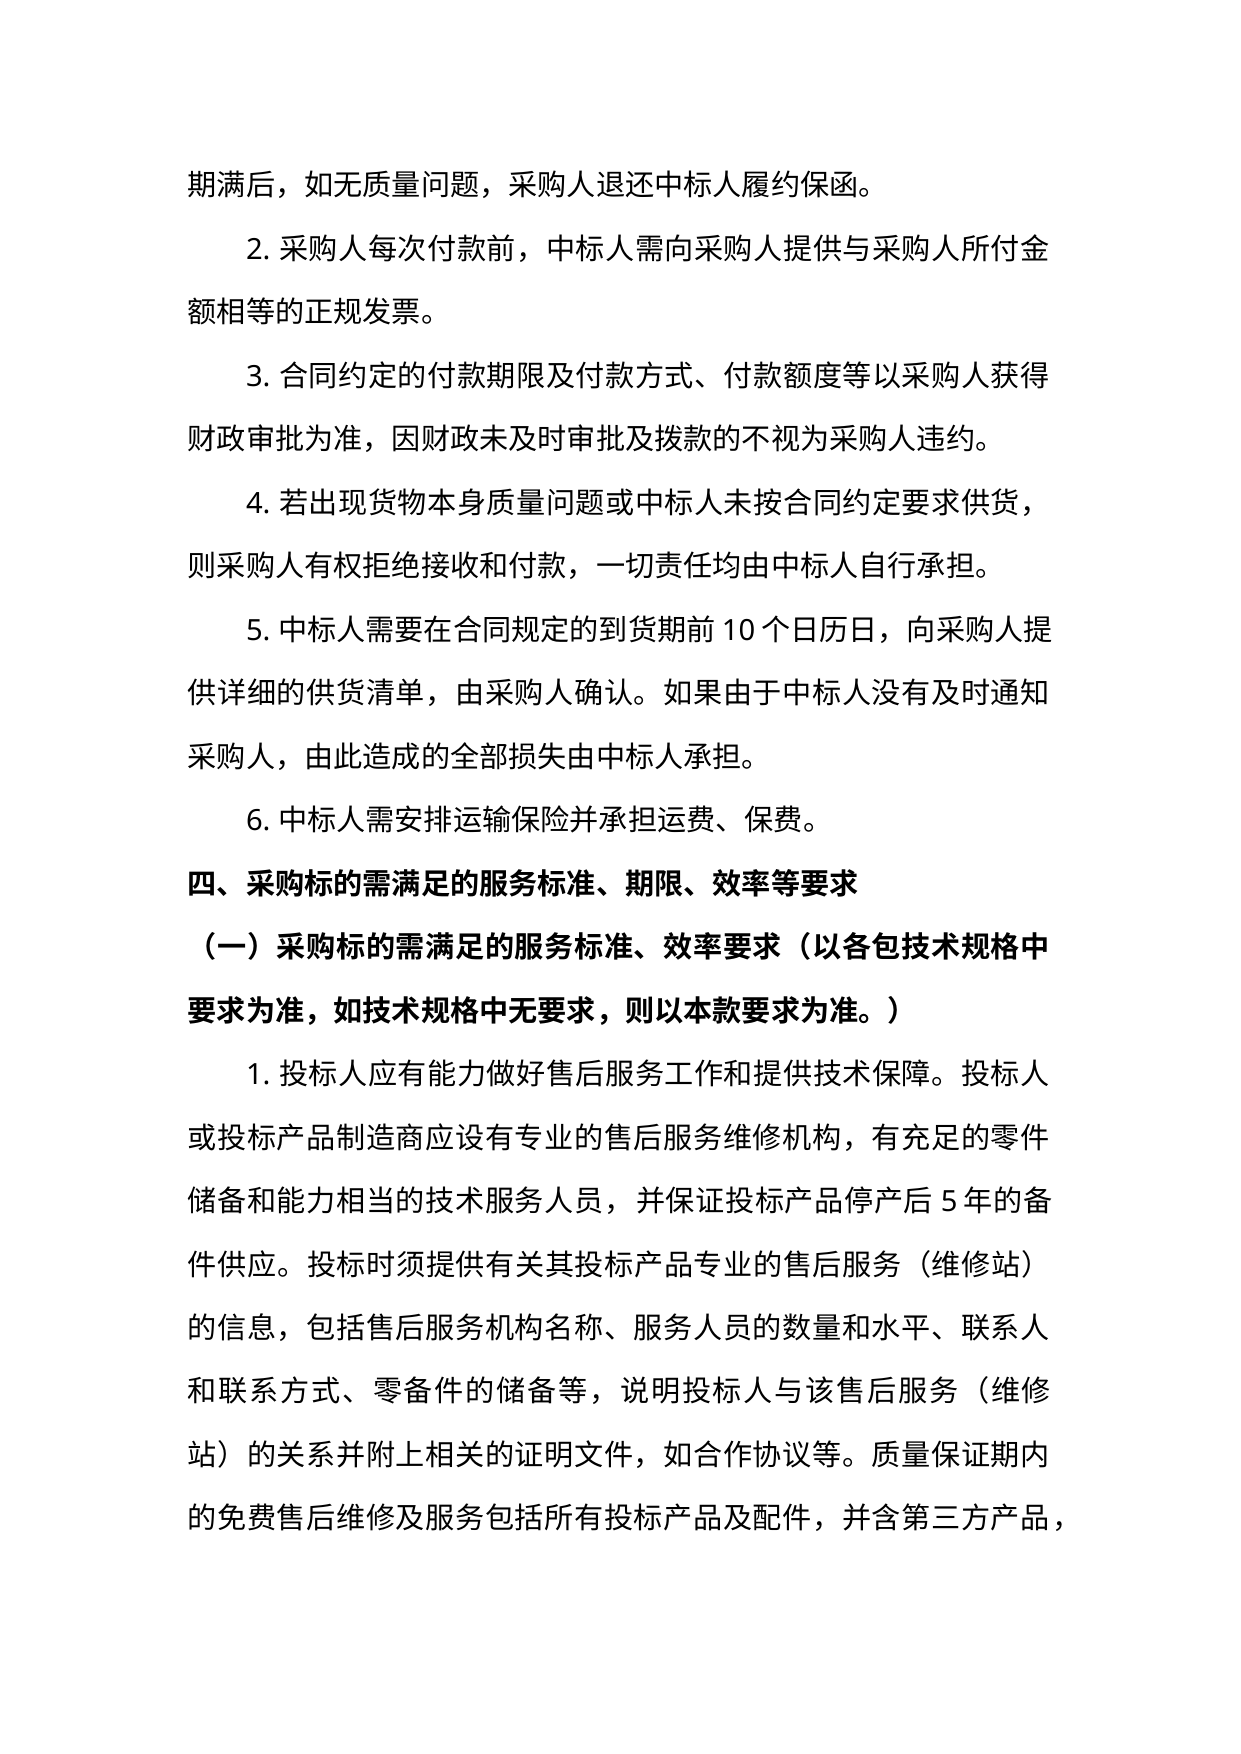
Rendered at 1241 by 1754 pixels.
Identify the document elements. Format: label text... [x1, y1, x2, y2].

text （一）采购标的需满足的服务标准、效率要求（以各包技术规格中要求为准，如技术规格中无要求，则以本款要求为准。） [187, 924, 1053, 1029]
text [187, 1051, 1053, 1537]
text 6. 中标人需安排运输保险并承担运费、保费。 [187, 797, 1053, 839]
text 2. 采购人每次付款前，中标人需向采购人提供与采购人所付金额相等的正规发票。 [187, 225, 1053, 331]
text 四、采购标的需满足的服务标准、期限、效率等要求 [187, 860, 1053, 903]
text 3. 合同约定的付款期限及付款方式、付款额度等以采购人获得财政审批为准，因财政未及时审批及拨款的不视为采购人违约。 [187, 352, 1053, 458]
text 4. 若出现货物本身质量问题或中标人未按合同约定要求供货，则采购人有权拒绝接收和付款，一切责任均由中标人自行承担。 [187, 479, 1053, 585]
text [187, 162, 1053, 204]
text 5. 中标人需要在合同规定的到货期前10个日历日，向采购人提供详细的供货清单，由采购人确认。如果由于中标人没有及时通知采购人，由此造成的全部损失由中标人承担。 [187, 606, 1053, 776]
